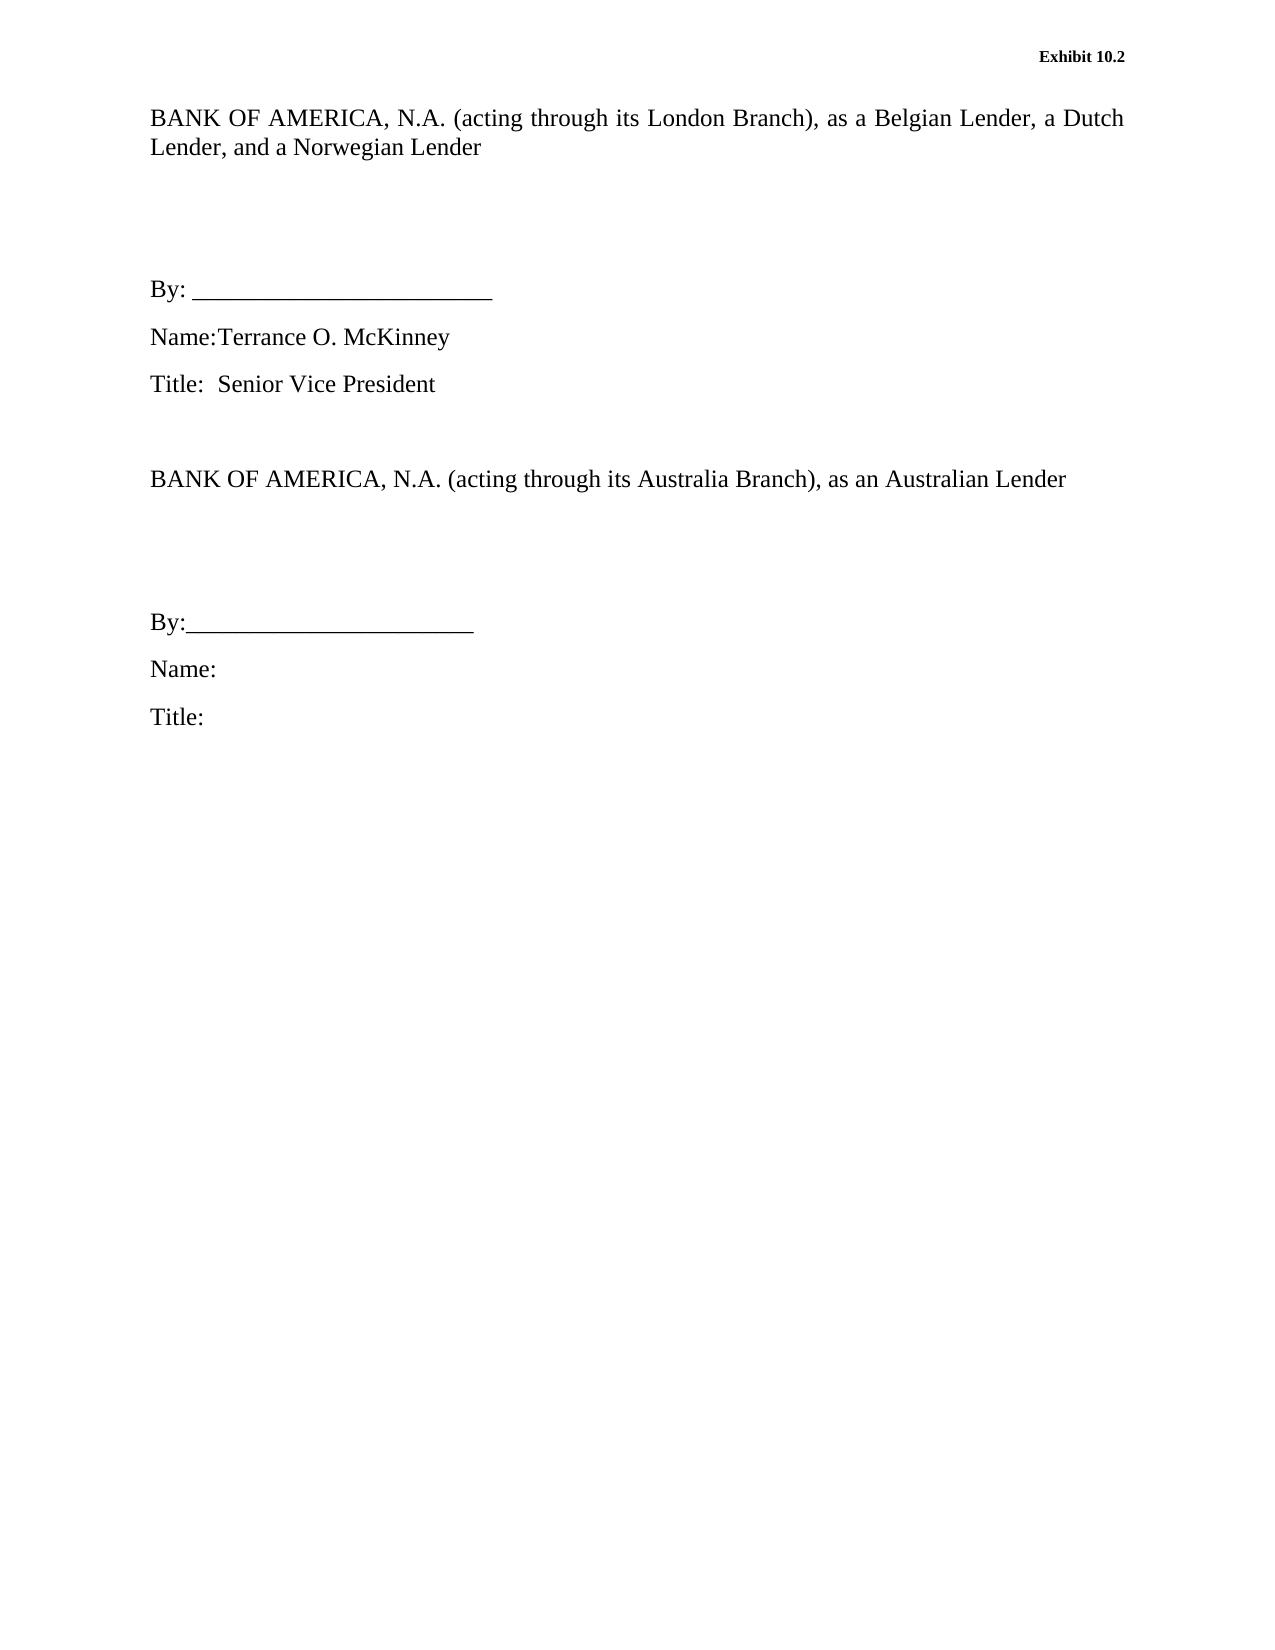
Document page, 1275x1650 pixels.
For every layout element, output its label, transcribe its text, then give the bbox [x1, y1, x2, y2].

text Title: Senior Vice President [150, 369, 1125, 398]
text BANK OF AMERICA, N.A. (acting through its Australia Branch), as an Australian Lender [150, 464, 1125, 493]
text By:_______________________ [150, 607, 1125, 636]
text By: ________________________ [150, 274, 1125, 303]
text Name: [150, 654, 1125, 683]
text Title: [150, 702, 1125, 731]
text BANK OF AMERICA, N.A. (acting through its London Branch), as a Belgian Lender, a Dutch Lender, and a Norwegian Lender [150, 103, 1125, 161]
text Name: Terrance O. McKinney [150, 322, 1125, 351]
